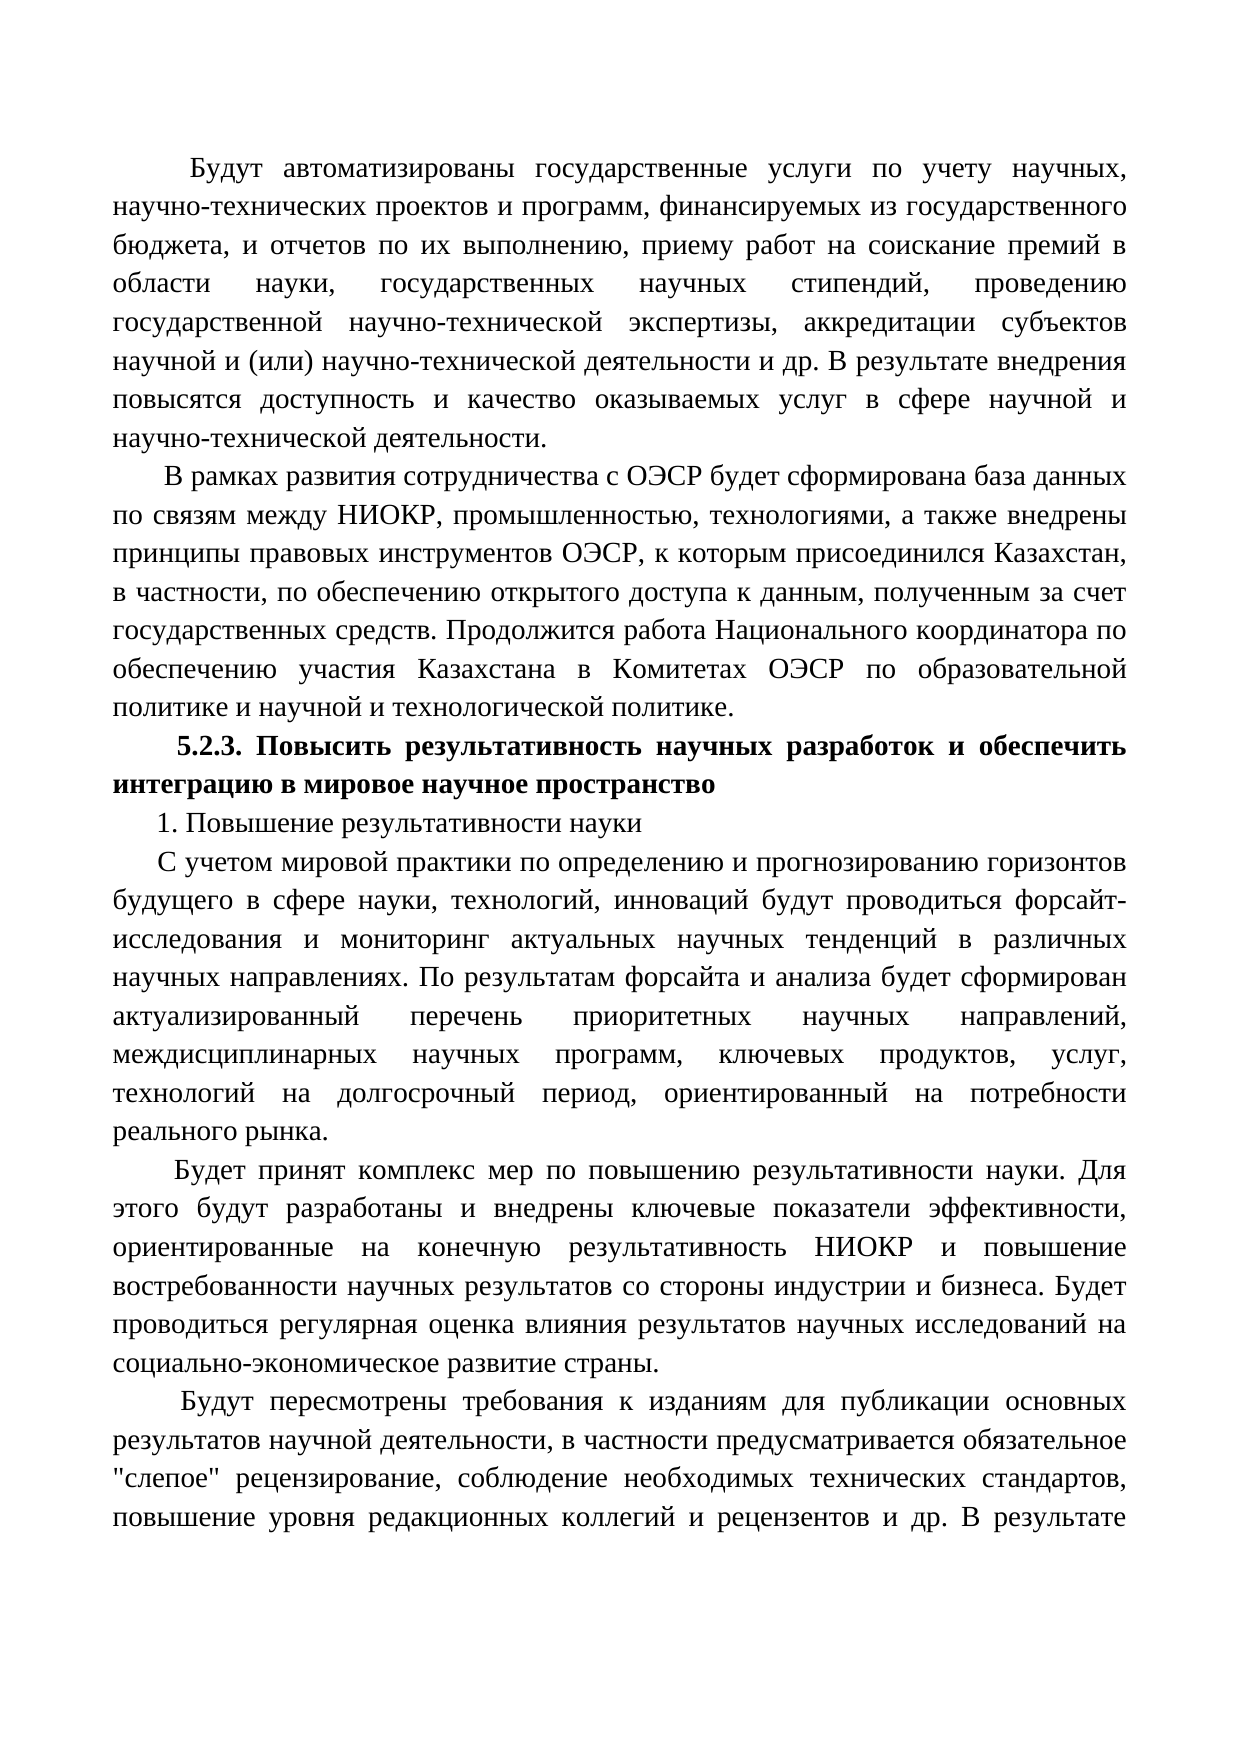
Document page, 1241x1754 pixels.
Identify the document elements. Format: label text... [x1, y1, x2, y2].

text Будет принят комплекс мер по повышению результативности науки. Для этого будут разработаны и внедрены ключевые показатели эффективности, ориентированные на конечную результативность НИОКР и повышение востребованности научных результатов со стороны индустрии и бизнеса. Будет проводиться регулярная оценка влияния результатов научных исследований на социально-экономическое развитие страны. [112, 1152, 1128, 1378]
text Будут автоматизированы государственные услуги по учету научных, научно-технических проектов и программ, финансируемых из государственного бюджета, и отчетов по их выполнению, приему работ на соискание премий в области науки, государственных научных стипендий, проведению государственной научно-технической экспертизы, аккредитации субъектов научной и (или) научно-технической деятельности и др. В результате внедрения повысятся доступность и качество оказываемых услуг в сфере научной и научно-технической деятельности. [112, 150, 1128, 453]
text В рамках развития сотрудничества с ОЭСР будет сформирована база данных по связям между НИОКР, промышленностью, технологиями, а также внедрены принципы правовых инструментов ОЭСР, к которым присоединился Казахстан, в частности, по обеспечению открытого доступа к данным, полученным за счет государственных средств. Продолжится работа Национального координатора по обеспечению участия Казахстана в Комитетах ОЭСР по образовательной политике и научной и технологической политике. [112, 458, 1128, 723]
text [112, 1383, 1128, 1532]
text 5.2.3. Повысить результативность научных разработок и обеспечить интеграцию в мировое научное пространство [112, 728, 1128, 800]
text 1. Повышение результативности науки [112, 805, 1128, 839]
text С учетом мировой практики по определению и прогнозированию горизонтов будущего в сфере науки, технологий, инноваций будут проводиться форсайт-исследования и мониторинг актуальных научных тенденций в различных научных направлениях. По результатам форсайта и анализа будет сформирован актуализированный перечень приоритетных научных направлений, междисциплинарных научных программ, ключевых продуктов, услуг, технологий на долгосрочный период, ориентированный на потребности реального рынка. [112, 844, 1128, 1147]
